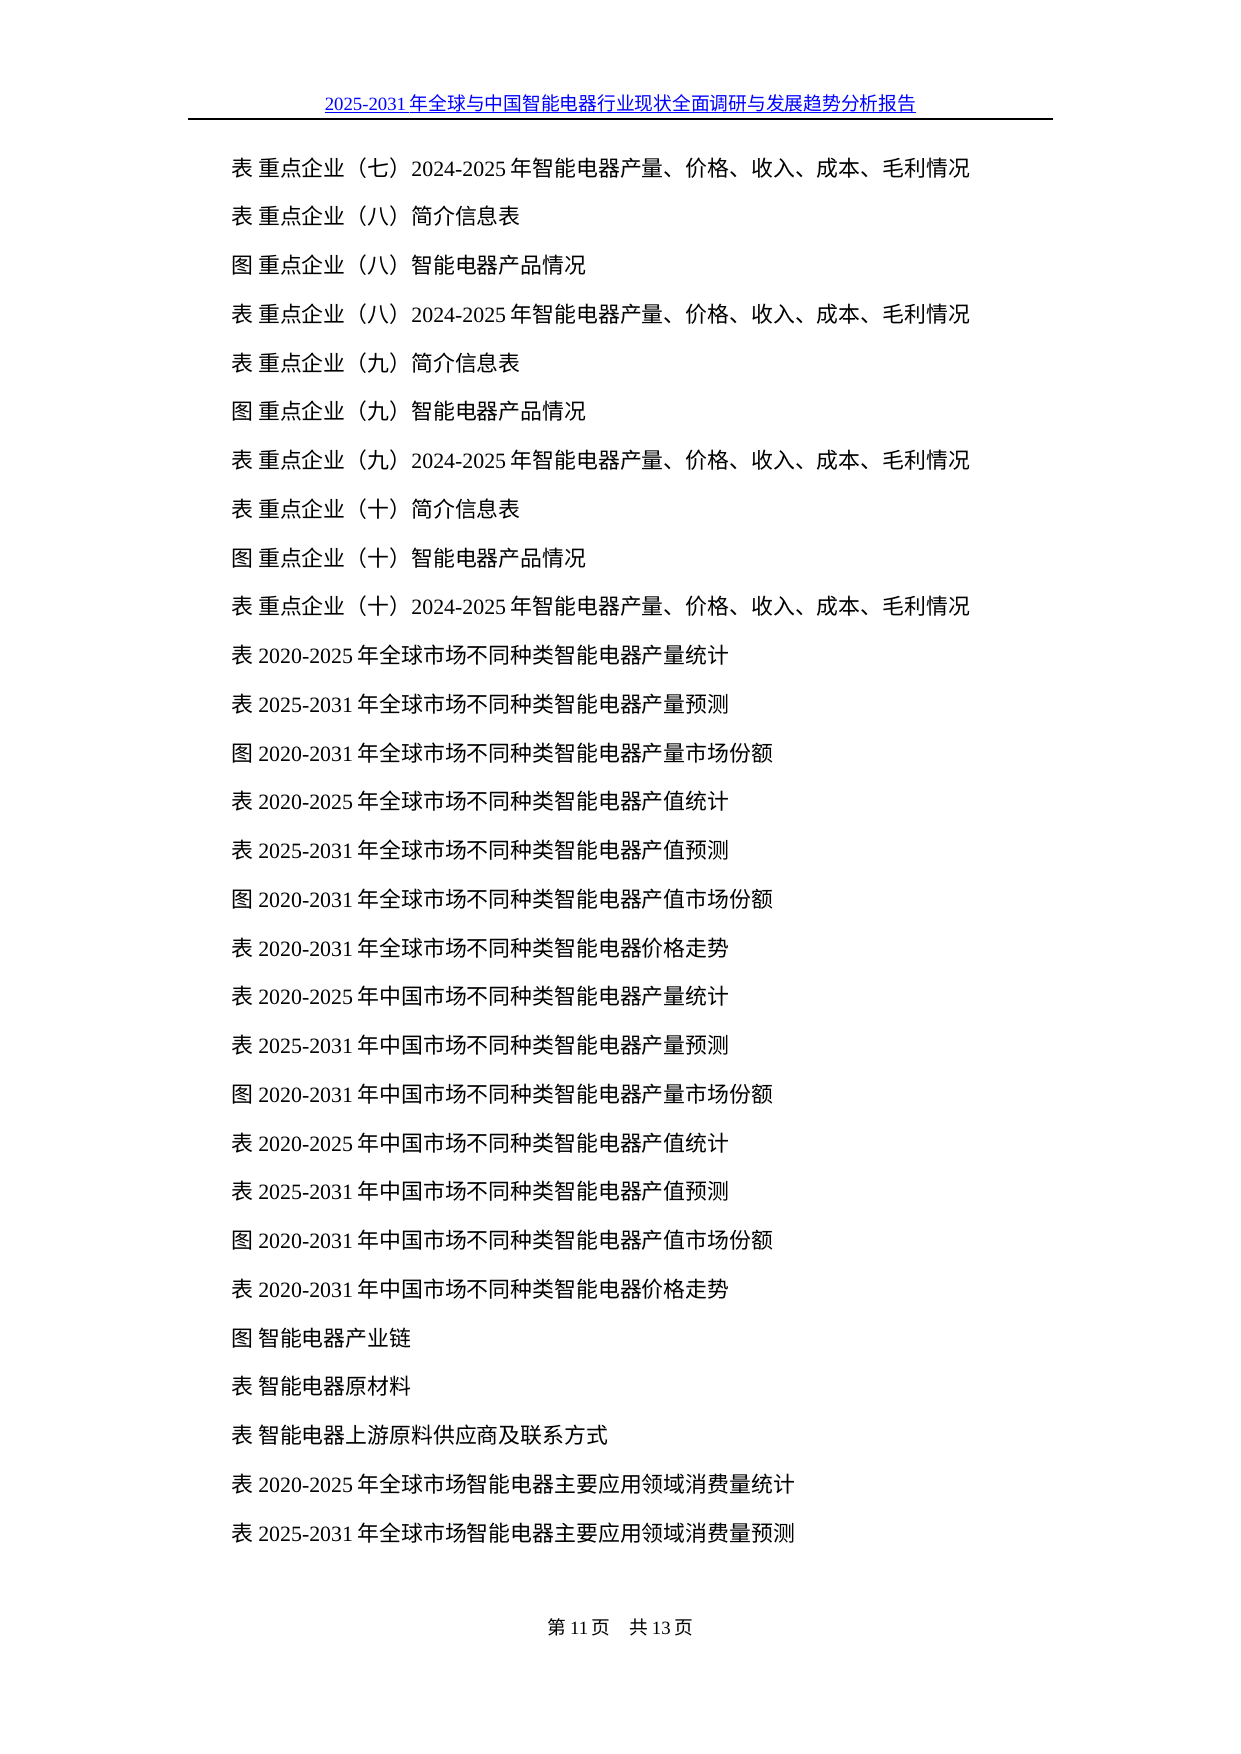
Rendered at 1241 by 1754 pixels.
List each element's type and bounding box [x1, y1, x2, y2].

text [187, 150, 1053, 1548]
